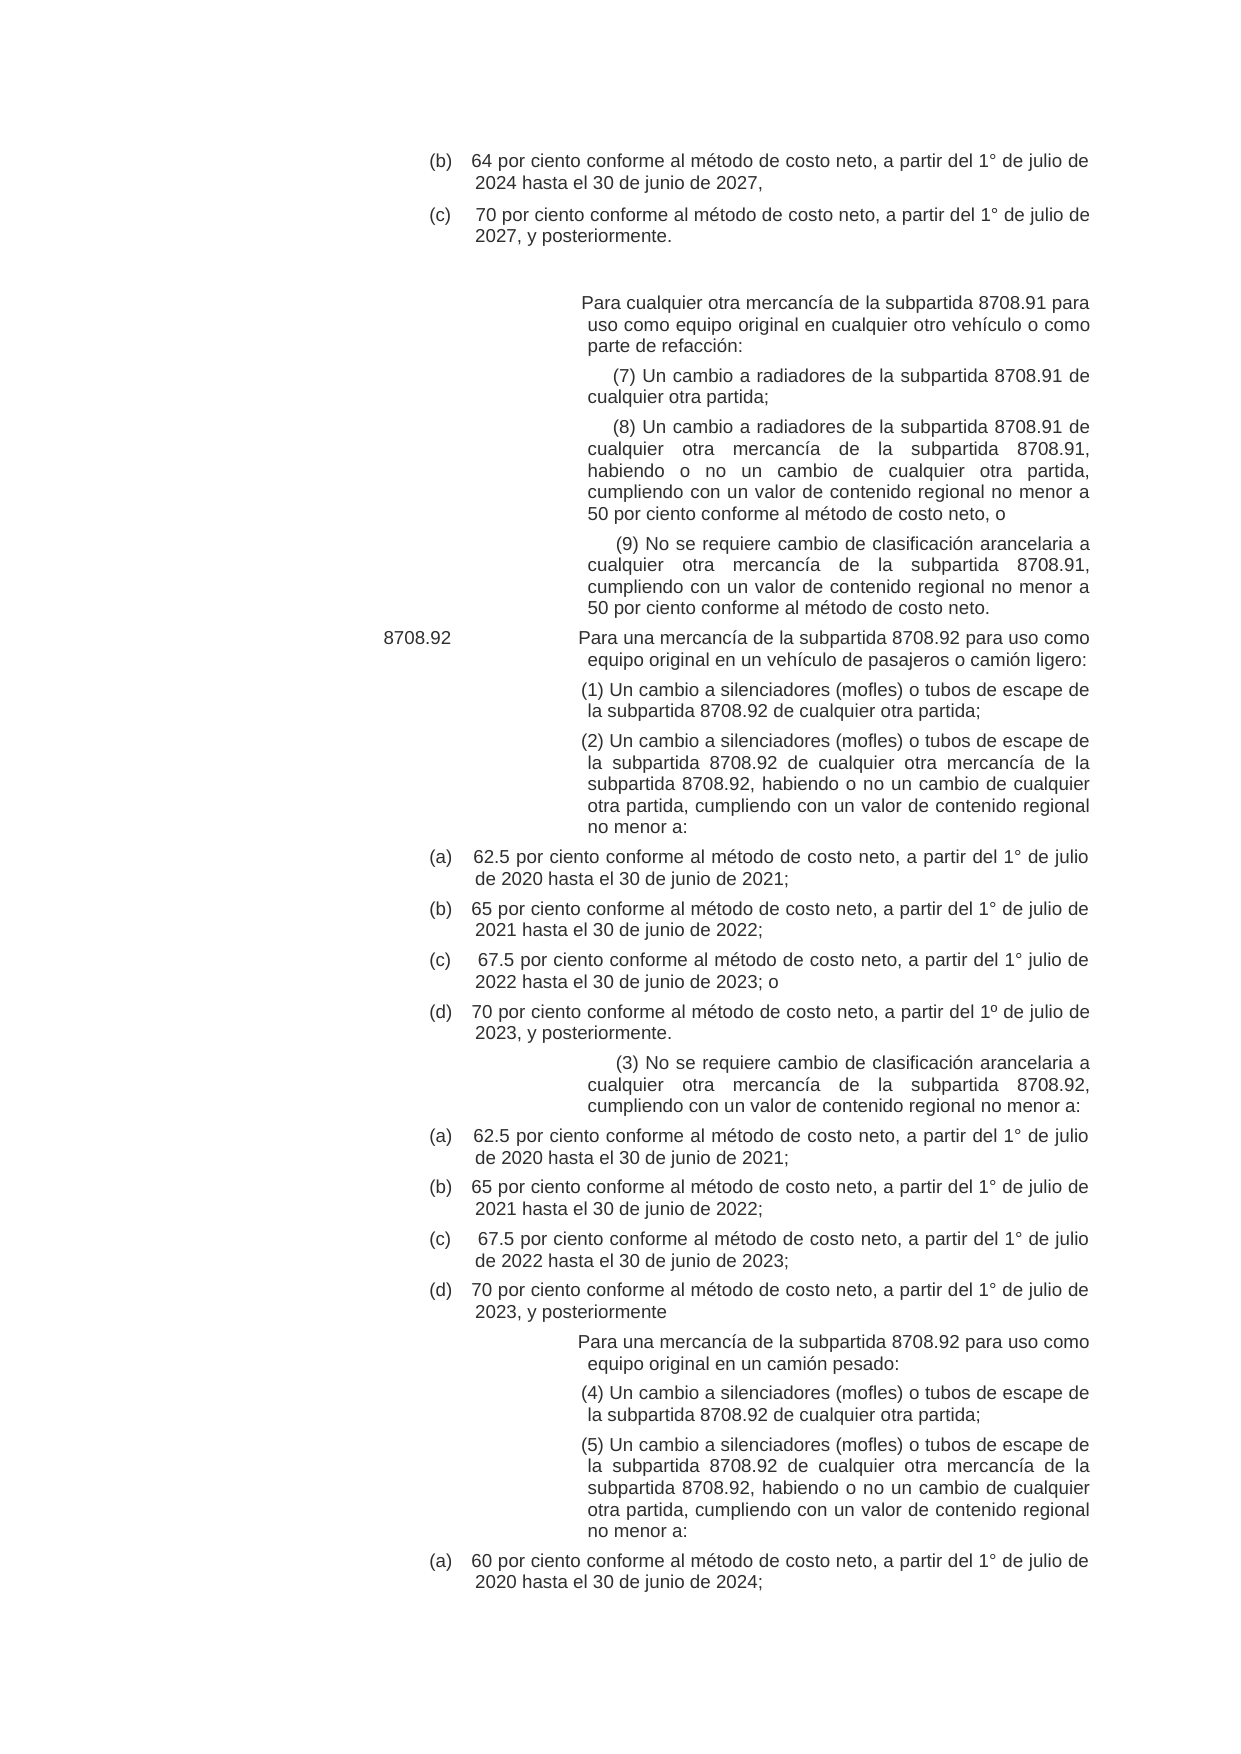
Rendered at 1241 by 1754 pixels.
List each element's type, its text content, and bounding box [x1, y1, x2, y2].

text (1) Un cambio a silenciadores (mofles) o tubos de escape de la subpartida 8708.92 de cualquier otra partida; [383, 678, 1090, 722]
text Para una mercancía de la subpartida 8708.92 para uso como equipo original en un camión pesado: [383, 1331, 1090, 1374]
text (2) Un cambio a silenciadores (mofles) o tubos de escape de la subpartida 8708.92 de cualquier otra mercancía de la subpartida 8708.92, habiendo o no un cambio de cualquier otra partida, cumpliendo con un valor de contenido regional no menor a: [383, 730, 1090, 838]
text (8) Un cambio a radiadores de la subpartida 8708.91 de cualquier otra mercancía de la subpartida 8708.91, habiendo o no un cambio de cualquier otra partida, cumpliendo con un valor de contenido regional no menor a 50 por ciento conforme al método de costo neto, o [383, 416, 1090, 524]
text (a) 60 por ciento conforme al método de costo neto, a partir del 1° de julio de 2020 hasta el 30 de junio de 2024; [429, 1550, 1090, 1593]
text (7) Un cambio a radiadores de la subpartida 8708.91 de cualquier otra partida; [383, 365, 1090, 408]
text (d) 70 por ciento conforme al método de costo neto, a partir del 1º de julio de 2023, y posteriormente. [429, 1000, 1090, 1043]
text 8708.92 Para una mercancía de la subpartida 8708.92 para uso como equipo original en un vehículo de pasajeros o camión ligero: [383, 627, 1090, 670]
text (c) 67.5 por ciento conforme al método de costo neto, a partir del 1° julio de 2022 hasta el 30 de junio de 2023; o [429, 949, 1090, 992]
text (c) 70 por ciento conforme al método de costo neto, a partir del 1° de julio de 2027, y posteriormente. [429, 203, 1090, 247]
text (a) 62.5 por ciento conforme al método de costo neto, a partir del 1° de julio de 2020 hasta el 30 de junio de 2021; [429, 1125, 1090, 1168]
text (a) 62.5 por ciento conforme al método de costo neto, a partir del 1° de julio de 2020 hasta el 30 de junio de 2021; [429, 846, 1090, 889]
text Para cualquier otra mercancía de la subpartida 8708.91 para uso como equipo original en cualquier otro vehículo o como parte de refacción: [383, 292, 1090, 356]
text (c) 67.5 por ciento conforme al método de costo neto, a partir del 1° de julio de 2022 hasta el 30 de junio de 2023; [429, 1228, 1090, 1271]
text (4) Un cambio a silenciadores (mofles) o tubos de escape de la subpartida 8708.92 de cualquier otra partida; [383, 1382, 1090, 1425]
text (3) No se requiere cambio de clasificación arancelaria a cualquier otra mercancía de la subpartida 8708.92, cumpliendo con un valor de contenido regional no menor a: [383, 1052, 1090, 1117]
text (b) 64 por ciento conforme al método de costo neto, a partir del 1° de julio de 2024 hasta el 30 de junio de 2027, [429, 150, 1090, 193]
text (5) Un cambio a silenciadores (mofles) o tubos de escape de la subpartida 8708.92 de cualquier otra mercancía de la subpartida 8708.92, habiendo o no un cambio de cualquier otra partida, cumpliendo con un valor de contenido regional no menor a: [383, 1434, 1090, 1541]
text (d) 70 por ciento conforme al método de costo neto, a partir del 1° de julio de 2023, y posteriormente [429, 1279, 1090, 1322]
text (b) 65 por ciento conforme al método de costo neto, a partir del 1° de julio de 2021 hasta el 30 de junio de 2022; [429, 897, 1090, 941]
text (b) 65 por ciento conforme al método de costo neto, a partir del 1° de julio de 2021 hasta el 30 de junio de 2022; [429, 1176, 1090, 1219]
text (9) No se requiere cambio de clasificación arancelaria a cualquier otra mercancía de la subpartida 8708.91, cumpliendo con un valor de contenido regional no menor a 50 por ciento conforme al método de costo neto. [383, 532, 1090, 619]
